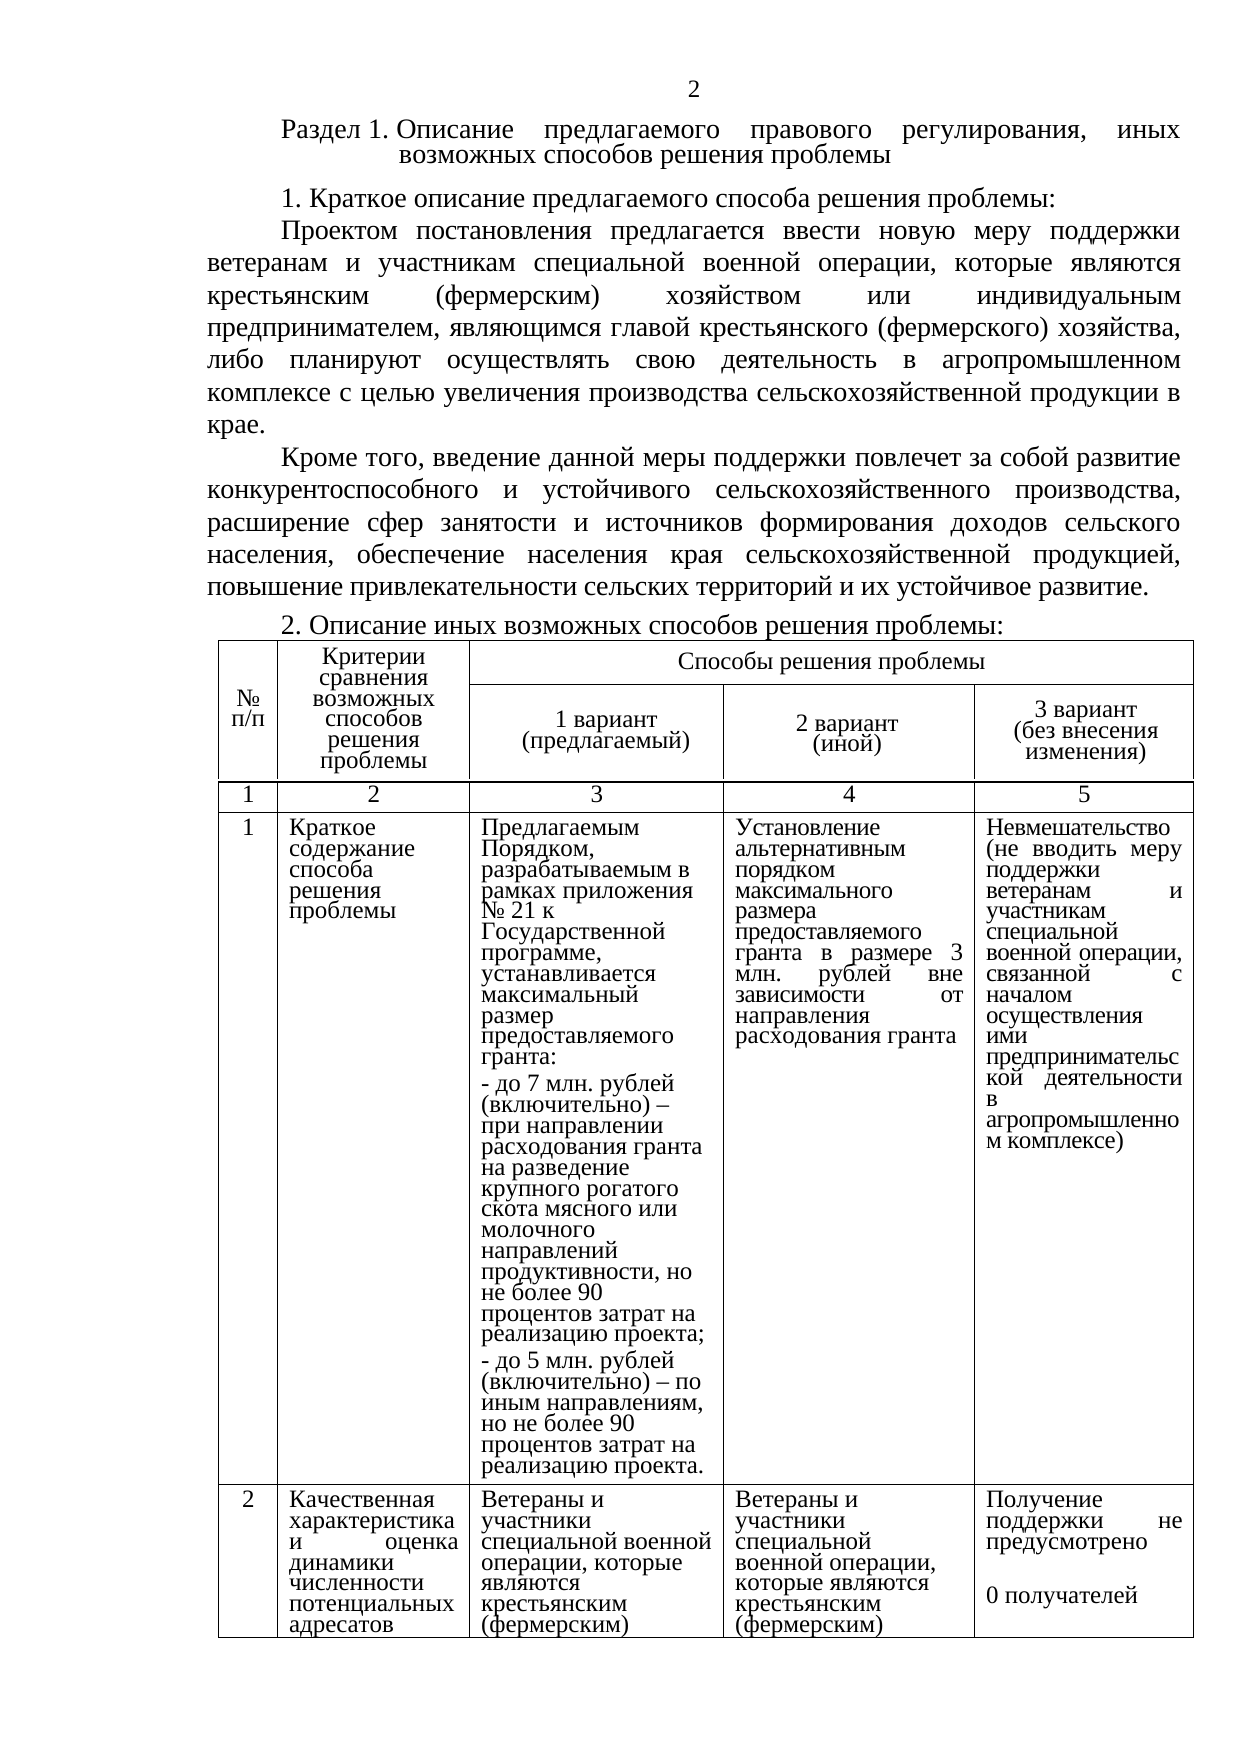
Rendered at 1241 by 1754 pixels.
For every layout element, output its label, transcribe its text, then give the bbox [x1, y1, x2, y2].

table_header 4 [724, 783, 974, 812]
table_cell Краткое содержание способа решения проблемы [278, 813, 469, 1483]
table_header 2 [278, 783, 469, 812]
table_header Критерии сравнения возможных способов решения проблемы [278, 641, 469, 779]
table_header Способы решения проблемы [470, 641, 1193, 684]
table_cell 1 [219, 813, 277, 1483]
text 1. Краткое описание предлагаемого способа решения проблемы: [207, 181, 1181, 213]
table_cell 1 вариант (предлагаемый) [470, 685, 723, 779]
table_cell 2 [219, 1485, 277, 1637]
text 2. Описание иных возможных способов решения проблемы: [207, 608, 1181, 640]
table_cell Предлагаемым Порядком, разрабатываемым в рамках приложения № 21 к Государственной программе, устанавливается максимальный размер предоставляемого гранта: - до 7 млн. рублей (включительно) – при направлении расходования гранта на разведение крупного рогатого скота мясного или молочного направлений продуктивности, но не более 90 процентов затрат на реализацию проекта; - до 5 млн. рублей (включительно) – по иным направлениям, но не более 90 процентов затрат на реализацию проекта. [470, 813, 723, 1483]
text Проектом постановления предлагается ввести новую меру поддержки ветеранам и участникам специальной военной операции, которые являются крестьянским (фермерским) хозяйством или индивидуальным предпринимателем, являющимся главой крестьянского (фермерского) хозяйства, либо планируют осуществлять свою деятельность в агропромышленном комплексе с целью увеличения производства сельскохозяйственной продукции в крае. [207, 213, 1181, 440]
table_header 3 [470, 783, 723, 812]
table_cell Невмешательство (не вводить меру поддержки ветеранам и участникам специальной военной операции, связанной с началом осуществления ими предпринимательской деятельности в агропромышленном комплексе) [975, 813, 1193, 1483]
table_header 5 [975, 783, 1193, 812]
table_cell 3 вариант (без внесения изменения) [975, 685, 1193, 779]
text Раздел 1. Описание предлагаемого правового регулирования, иных возможных способов решения проблемы [281, 118, 1181, 168]
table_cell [470, 1485, 723, 1637]
table_header 1 [219, 783, 277, 812]
table_cell Установление альтернативным порядком максимального размера предоставляемого гранта в размере 3 млн. рублей вне зависимости от направления расходования гранта [724, 813, 974, 1483]
table_cell 2 вариант (иной) [724, 685, 974, 779]
table_header № п/п [219, 641, 277, 779]
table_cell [975, 1485, 1193, 1637]
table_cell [724, 1485, 974, 1637]
text Кроме того, введение данной меры поддержки повлечет за собой развитие конкурентоспособного и устойчивого сельскохозяйственного производства, расширение сфер занятости и источников формирования доходов сельского населения, обеспечение населения края сельскохозяйственной продукцией, повышение привлекательности сельских территорий и их устойчивое развитие. [207, 440, 1181, 602]
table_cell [278, 1485, 469, 1637]
